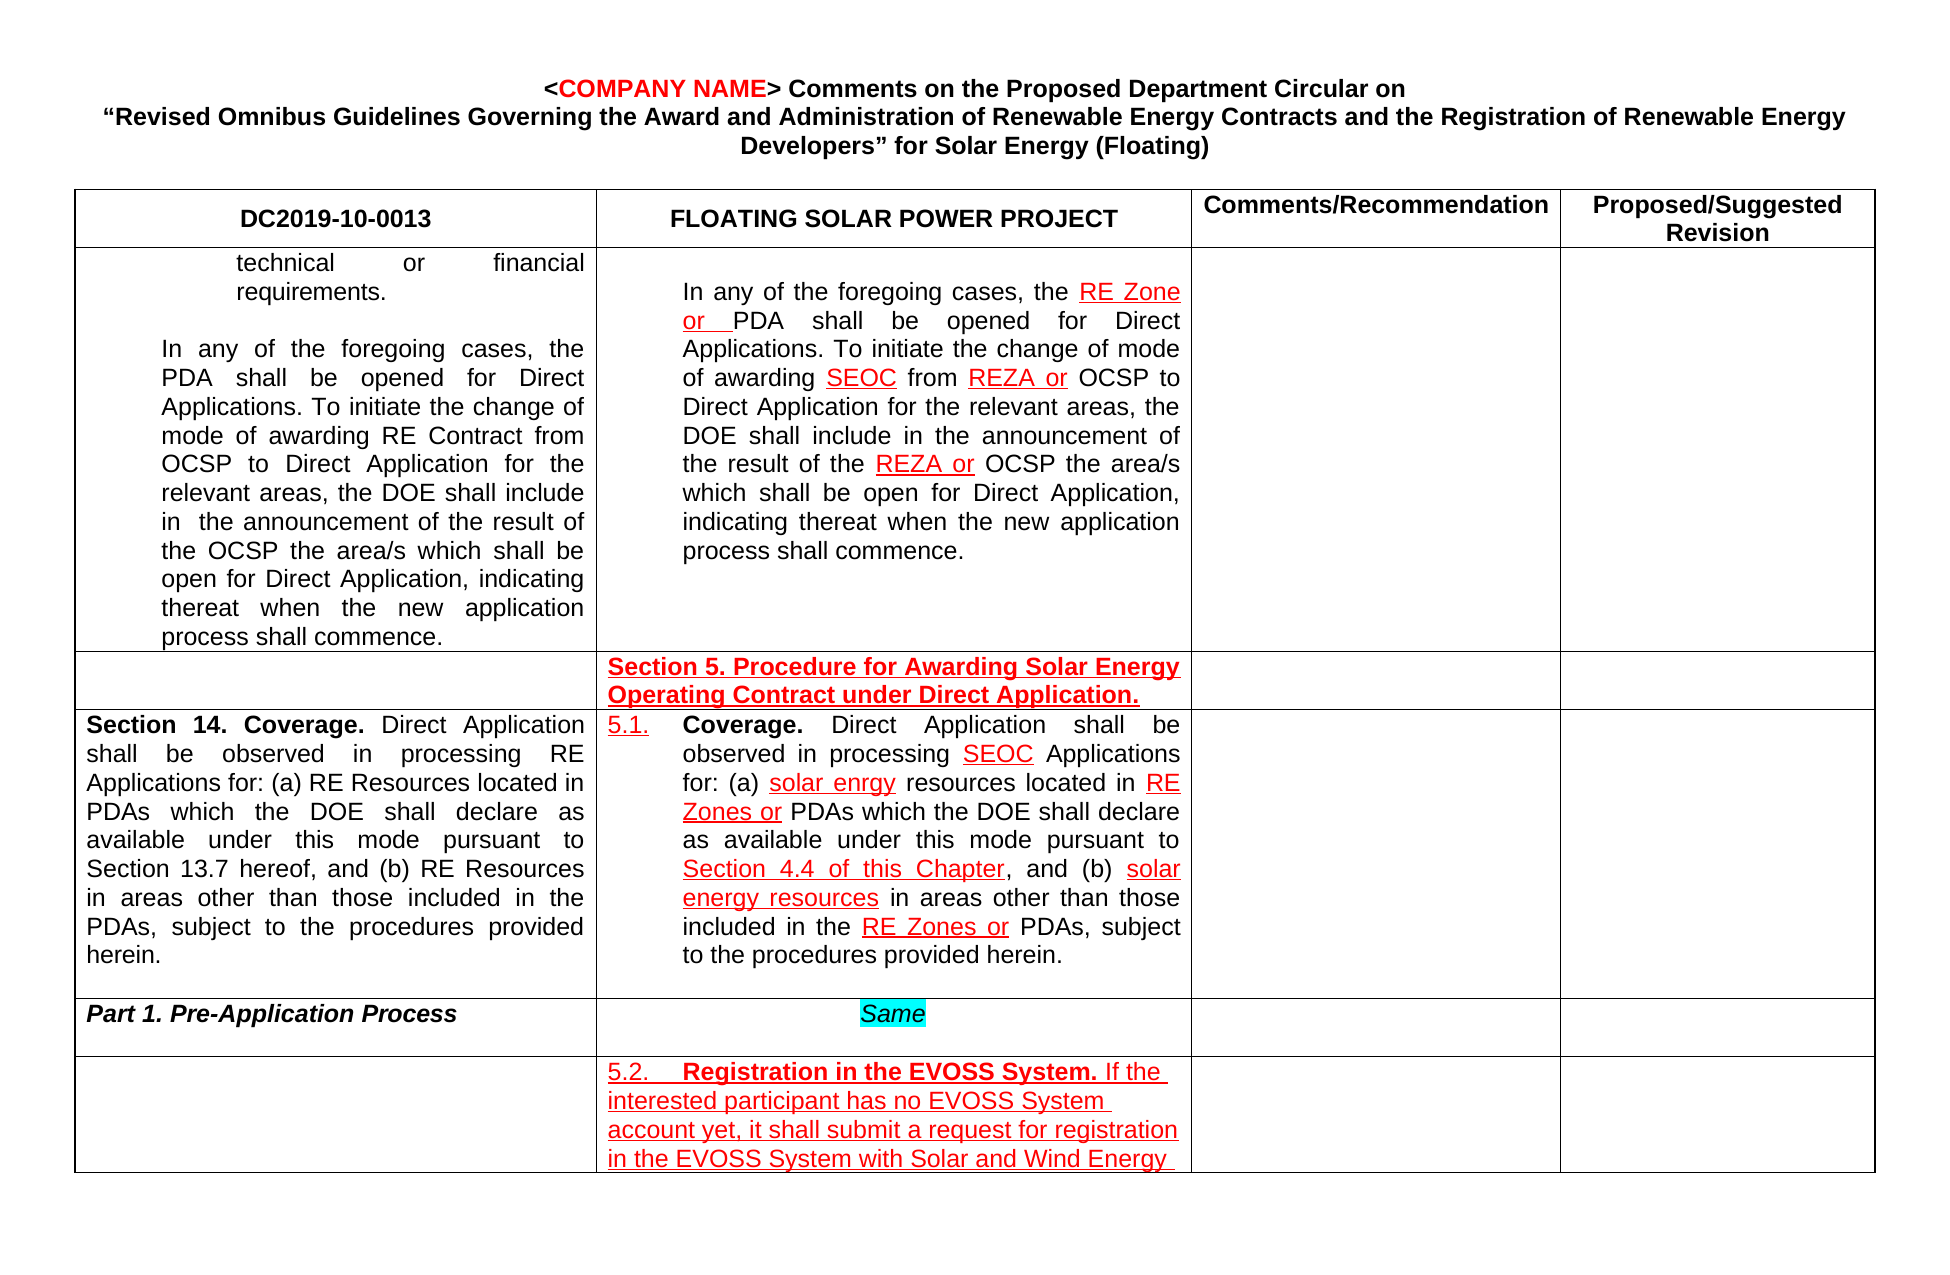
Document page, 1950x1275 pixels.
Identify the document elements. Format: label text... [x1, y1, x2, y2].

table_header Proposed/Suggested Revision [1561, 190, 1874, 247]
table_cell [1561, 710, 1874, 998]
table_cell [1561, 999, 1874, 1056]
table_cell 5.1. Coverage. Direct Application shall be observed in processing SEOC Applications for: (a) solar enrgy resources located in RE Zones or PDAs which the DOE shall declare as available under this mode pursuant to Section 4.4 of this Chapter, and (b) solar energy resources in areas other than those included in the RE Zones or PDAs, subject to the procedures provided herein. [597, 710, 1191, 998]
table_cell [76, 652, 596, 709]
table_cell [1192, 248, 1560, 651]
table_header DC2019-10-0013 [76, 190, 596, 247]
table_cell Part 1. Pre-Application Process [76, 999, 596, 1056]
table_cell Same [597, 999, 1191, 1056]
table_cell [1561, 248, 1874, 651]
table_cell Section 14. Coverage. Direct Application shall be observed in processing RE Applications for: (a) RE Resources located in PDAs which the DOE shall declare as available under this mode pursuant to Section 13.7 hereof, and (b) RE Resources in areas other than those included in the PDAs, subject to the procedures provided herein. [76, 710, 596, 998]
table_cell [1192, 1057, 1560, 1172]
table_cell [1192, 710, 1560, 998]
table_cell [1192, 652, 1560, 709]
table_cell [76, 248, 596, 651]
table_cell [597, 248, 1191, 651]
table_header FLOATING SOLAR POWER PROJECT [597, 190, 1191, 247]
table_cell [597, 1057, 1191, 1172]
table_cell [1192, 999, 1560, 1056]
table_cell [76, 1057, 596, 1172]
table_cell Section 5. Procedure for Awarding Solar Energy Operating Contract under Direct Application. [597, 652, 1191, 709]
table_cell [1561, 1057, 1874, 1172]
table_header Comments/Recommendation [1192, 190, 1560, 247]
table_cell [1561, 652, 1874, 709]
